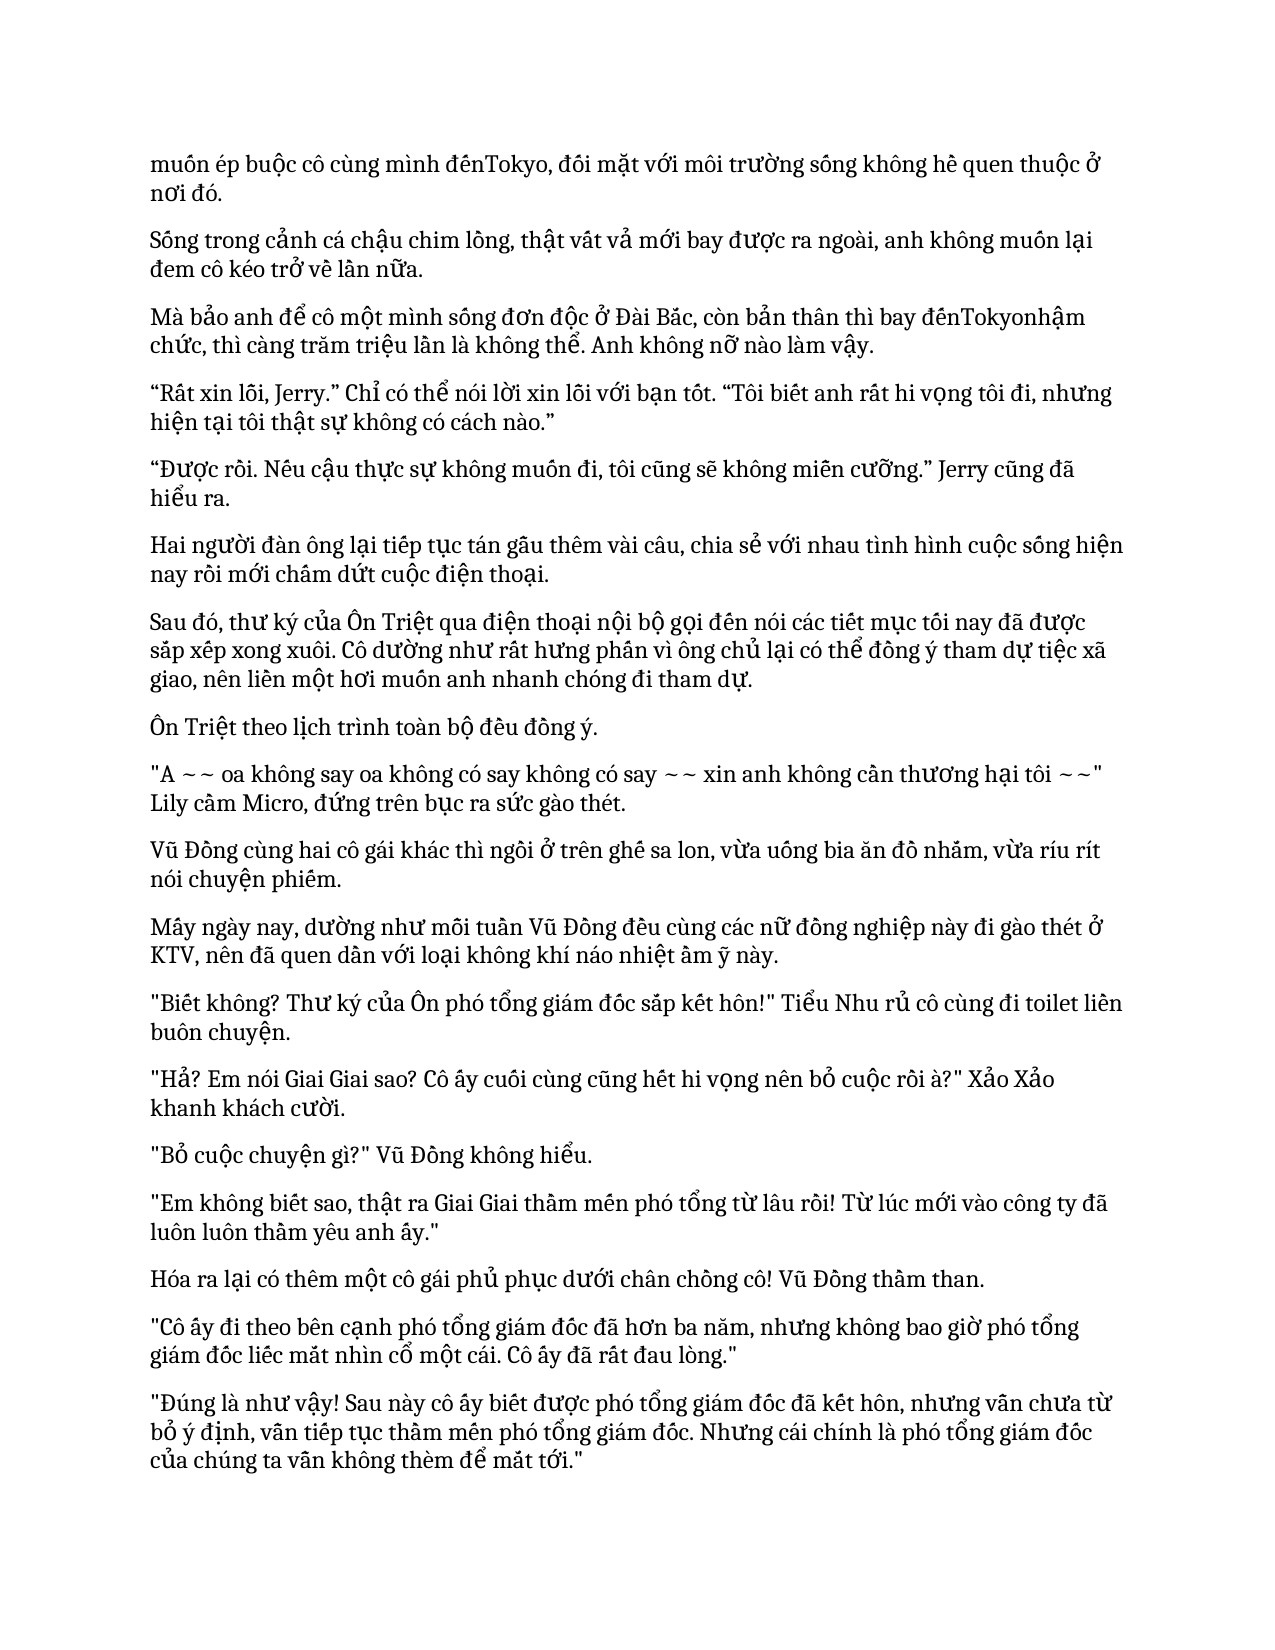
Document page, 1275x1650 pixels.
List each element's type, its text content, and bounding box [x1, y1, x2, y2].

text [150, 150, 1125, 207]
text "Cô ấy đi theo bên cạnh phó tổng giám đốc đã hơn ba năm, nhưng không bao giờ phó tổng giám đốc liếc mắt nhìn cổ một cái. Cô ấy đã rất đau lòng." [150, 1312, 1125, 1370]
text "Biết không? Thư ký của Ôn phó tổng giám đốc sắp kết hôn!" Tiểu Nhu rủ cô cùng đi toilet liền buôn chuyện. [150, 989, 1125, 1046]
text "Đúng là như vậy! Sau này cô ấy biết được phó tổng giám đốc đã kết hôn, nhưng vẫn chưa từ bỏ ý định, vẫn tiếp tục thầm mến phó tổng giám đốc. Nhưng cái chính là phó tổng giám đốc của chúng ta vẫn không thèm để mắt tới." [150, 1389, 1125, 1475]
text “Rất xin lỗi, Jerry.” Chỉ có thể nói lời xin lỗi với bạn tốt. “Tôi biết anh rất hi vọng tôi đi, nhưng hiện tại tôi thật sự không có cách nào.” [150, 379, 1125, 436]
text "Hả? Em nói Giai Giai sao? Cô ấy cuối cùng cũng hết hi vọng nên bỏ cuộc rồi à?" Xảo Xảo khanh khách cười. [150, 1065, 1125, 1122]
text Mà bảo anh để cô một mình sống đơn độc ở Đài Bắc, còn bản thân thì bay đếnTokyonhậm chức, thì càng trăm triệu lần là không thể. Anh không nỡ nào làm vậy. [150, 302, 1125, 360]
text Hóa ra lại có thêm một cô gái phủ phục dưới chân chồng cô! Vũ Đồng thầm than. [150, 1265, 1125, 1294]
text "A ~~ oa không say oa không có say không có say ~~ xin anh không cần thương hại tôi ~~" Lily cầm Micro, đứng trên bục ra sức gào thét. [150, 760, 1125, 817]
text Vũ Đồng cùng hai cô gái khác thì ngồi ở trên ghế sa lon, vừa uống bia ăn đồ nhắm, vừa ríu rít nói chuyện phiếm. [150, 836, 1125, 894]
text Ôn Triệt theo lịch trình toàn bộ đều đồng ý. [150, 712, 1125, 741]
text Hai người đàn ông lại tiếp tục tán gẫu thêm vài câu, chia sẻ với nhau tình hình cuộc sống hiện nay rồi mới chấm dứt cuộc điện thoại. [150, 531, 1125, 589]
text Sau đó, thư ký của Ôn Triệt qua điện thoại nội bộ gọi đến nói các tiết mục tối nay đã được sắp xếp xong xuôi. Cô dường như rất hưng phấn vì ông chủ lại có thể đồng ý tham dự tiệc xã giao, nên liền một hơi muốn anh nhanh chóng đi tham dự. [150, 607, 1125, 694]
text "Em không biết sao, thật ra Giai Giai thầm mến phó tổng từ lâu rồi! Từ lúc mới vào công ty đã luôn luôn thầm yêu anh ấy." [150, 1189, 1125, 1246]
text Sống trong cảnh cá chậu chim lồng, thật vất vả mới bay được ra ngoài, anh không muốn lại đem cô kéo trở về lần nữa. [150, 226, 1125, 284]
text Mấy ngày nay, dường như mỗi tuần Vũ Đồng đều cùng các nữ đồng nghiệp này đi gào thét ở KTV, nên đã quen dần với loại không khí náo nhiệt ầm ỹ này. [150, 912, 1125, 970]
text "Bỏ cuộc chuyện gì?" Vũ Đồng không hiểu. [150, 1141, 1125, 1170]
text “Được rồi. Nếu cậu thực sự không muốn đi, tôi cũng sẽ không miễn cưỡng.” Jerry cũng đã hiểu ra. [150, 455, 1125, 512]
